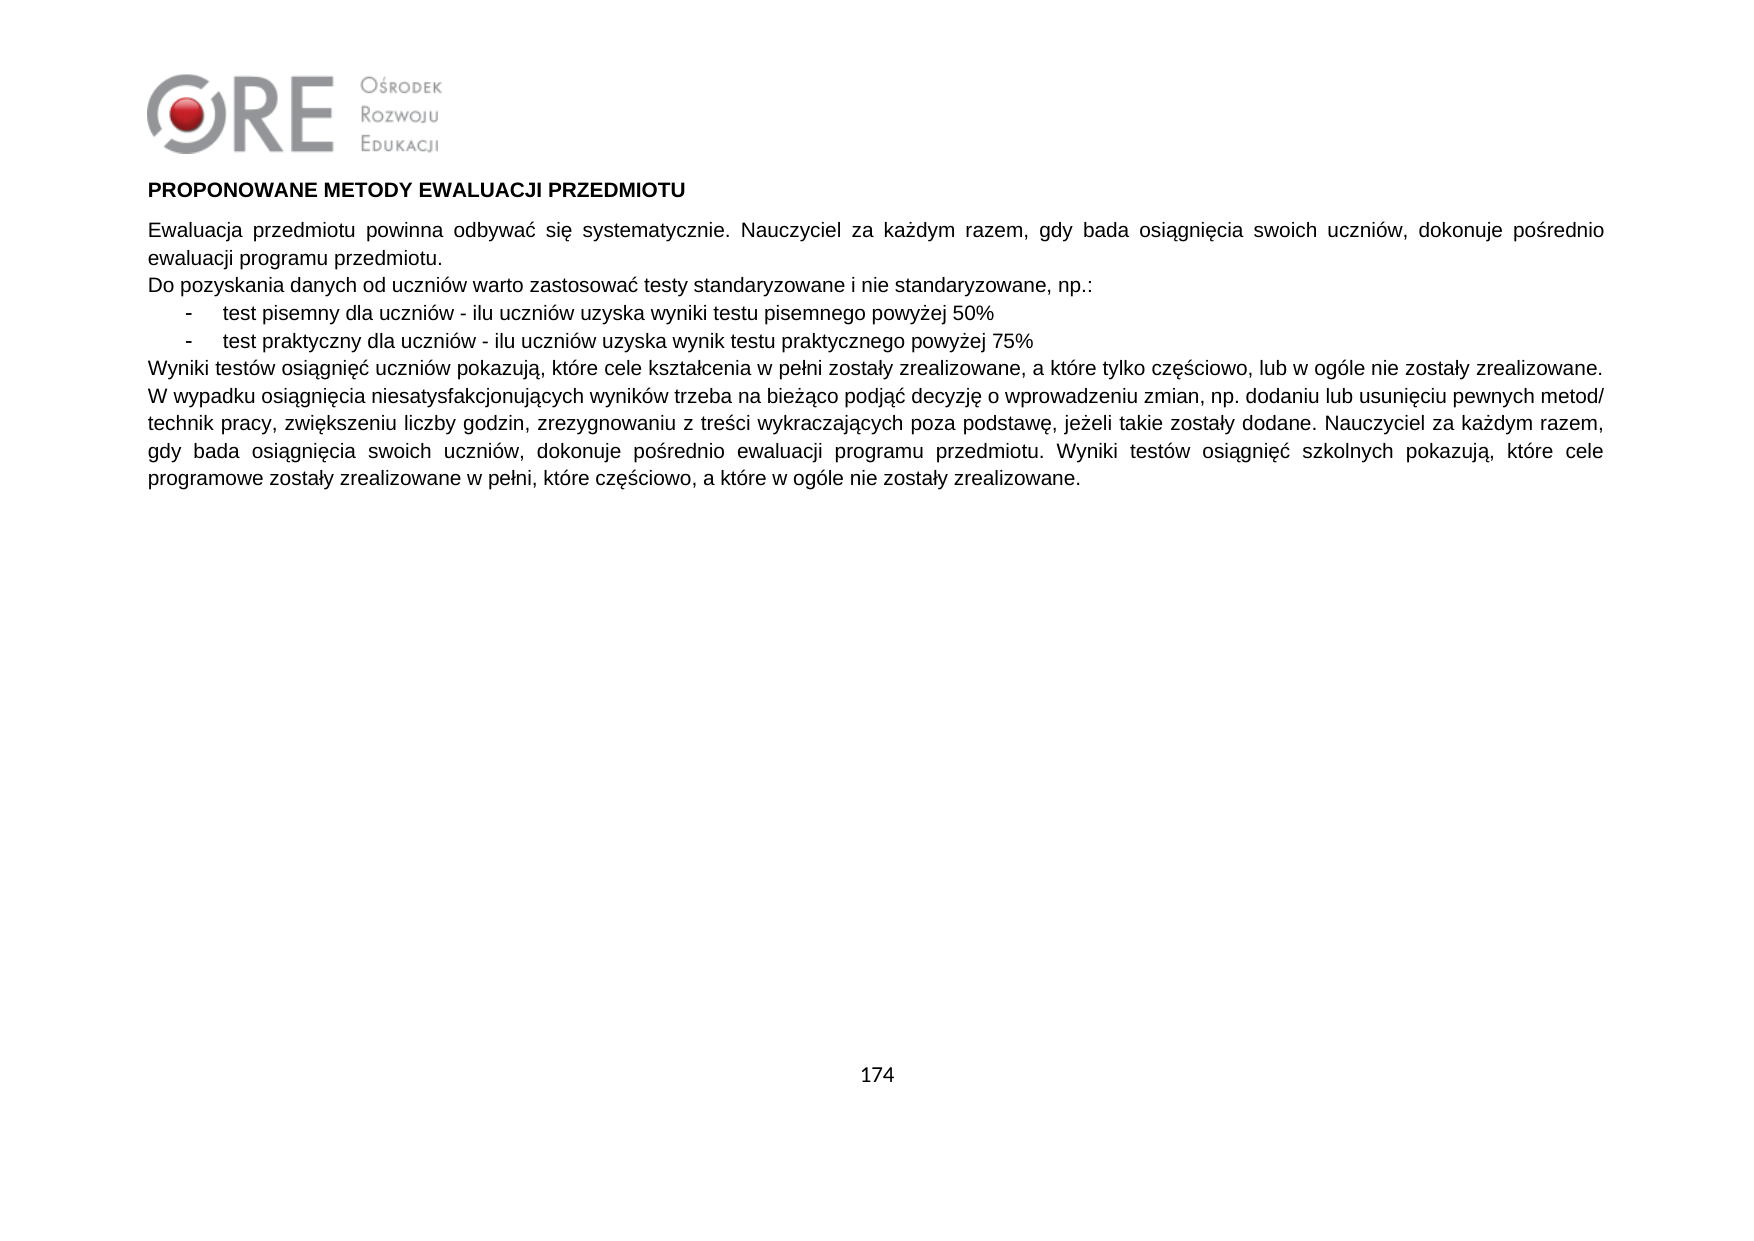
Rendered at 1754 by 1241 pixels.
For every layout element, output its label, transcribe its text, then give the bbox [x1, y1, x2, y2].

text PROPONOWANE METODY EWALUACJI PRZEDMIOTU [148, 178, 1606, 202]
text Wyniki testów osiągnięć uczniów pokazują, które cele kształcenia w pełni zostały zrealizowane, a które tylko częściowo, lub w ogóle nie zostały zrealizowane. W wypadku osiągnięcia niesatysfakcjonujących wyników trzeba na bieżąco podjąć decyzję o wprowadzeniu zmian, np. dodaniu lub usunięciu pewnych metod/ technik pracy, zwiększeniu liczby godzin, zrezygnowaniu z treści wykraczających poza podstawę, jeżeli takie zostały dodane. Nauczyciel za każdym razem, gdy bada osiągnięcia swoich uczniów, dokonuje pośrednio ewaluacji programu przedmiotu. Wyniki testów osiągnięć szkolnych pokazują, które cele programowe zostały zrealizowane w pełni, które częściowo, a które w ogóle nie zostały zrealizowane. [148, 356, 1606, 490]
picture [147, 73, 442, 154]
list test praktyczny dla uczniów - ilu uczniów uzyska wynik testu praktycznego powyżej 75% [185, 328, 1606, 352]
list test pisemny dla uczniów - ilu uczniów uzyska wyniki testu pisemnego powyżej 50% [185, 301, 1606, 325]
text Do pozyskania danych od uczniów warto zastosować testy standaryzowane i nie standaryzowane, np.: [148, 273, 1606, 297]
text Ewaluacja przedmiotu powinna odbywać się systematycznie. Nauczyciel za każdym razem, gdy bada osiągnięcia swoich uczniów, dokonuje pośrednio ewaluacji programu przedmiotu. [148, 218, 1606, 270]
